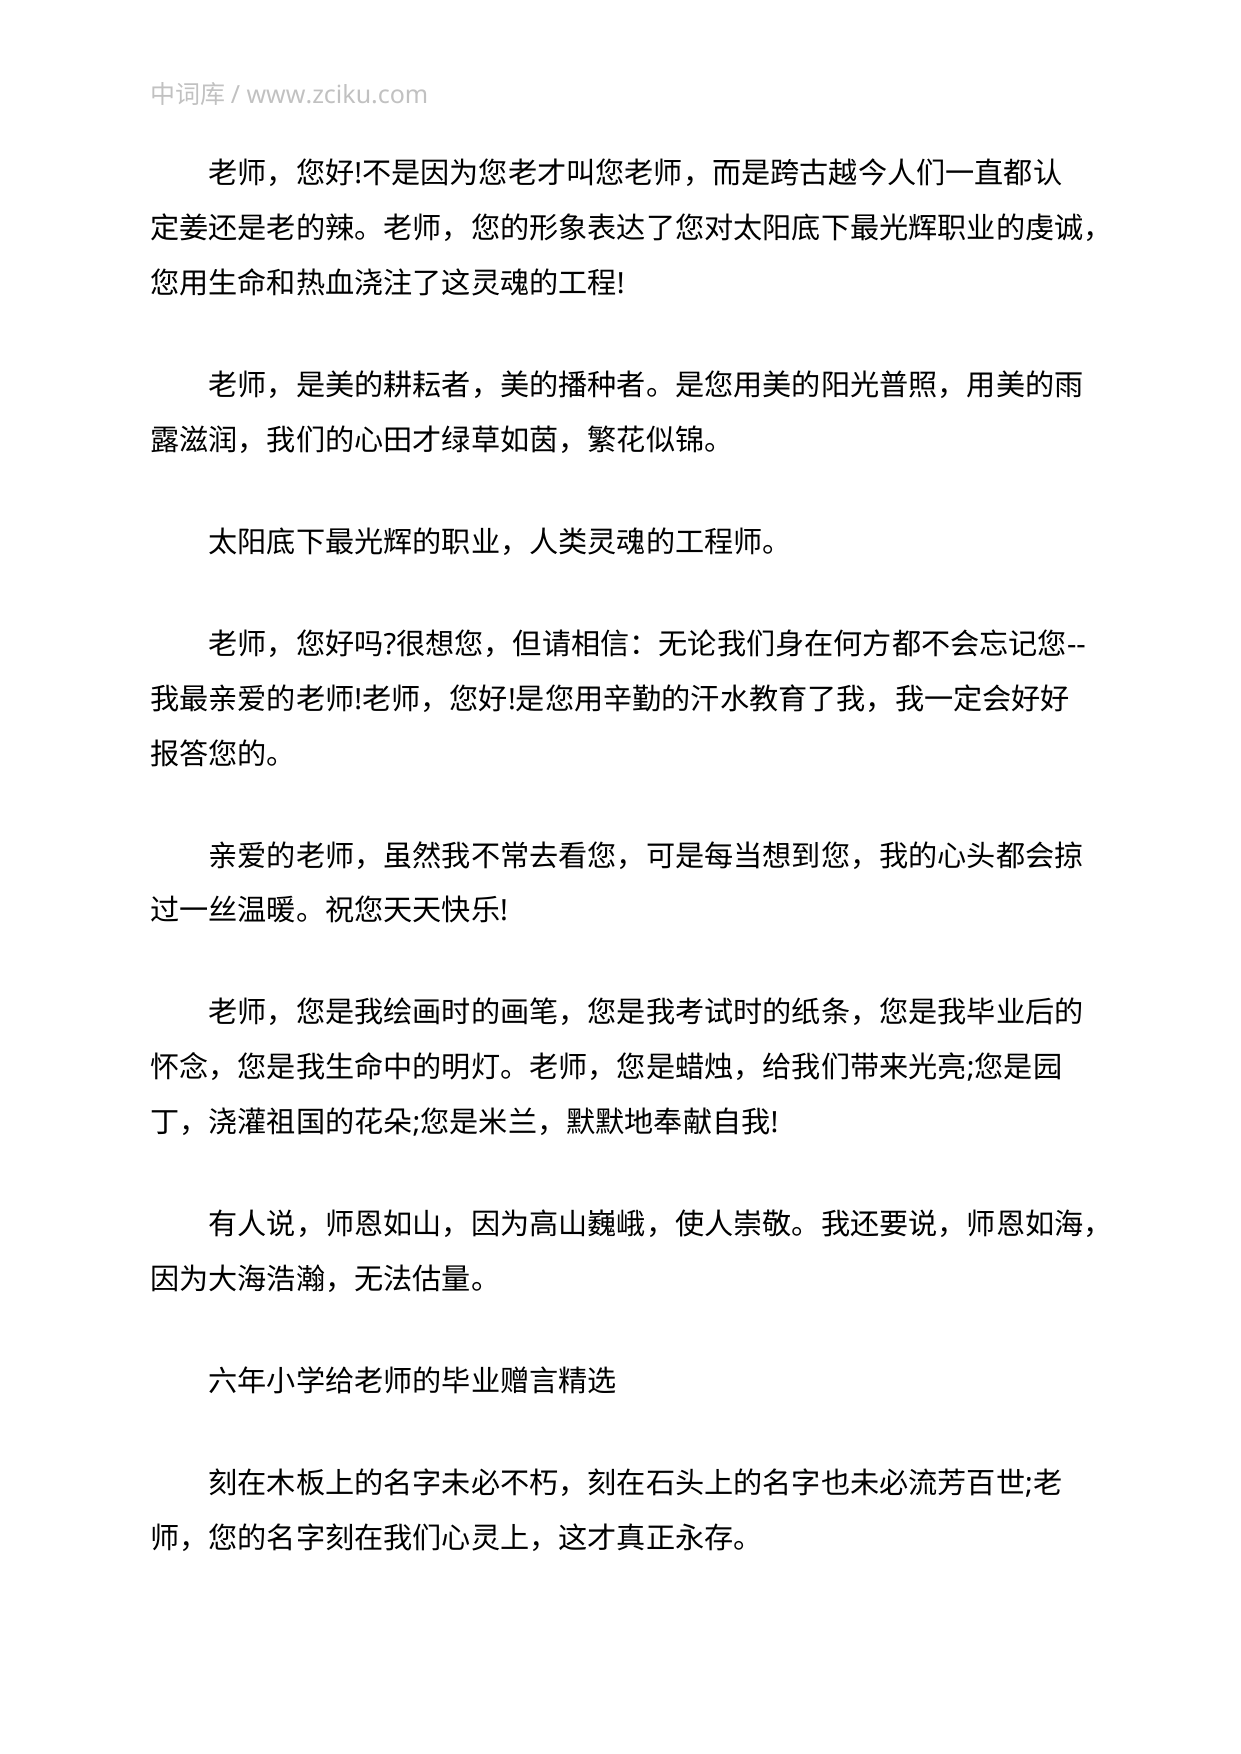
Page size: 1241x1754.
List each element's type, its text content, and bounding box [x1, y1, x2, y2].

text 老师，您好!不是因为您老才叫您老师，而是跨古越今人们一直都认定姜还是老的辣。老师，您的形象表达了您对太阳底下最光辉职业的虔诚，您用生命和热血浇注了这灵魂的工程! [150, 150, 1090, 302]
text 亲爱的老师，虽然我不常去看您，可是每当想到您，我的心头都会掠过一丝温暖。祝您天天快乐! [150, 832, 1090, 929]
text 太阳底下最光辉的职业，人类灵魂的工程师。 [150, 518, 1090, 561]
text 有人说，师恩如山，因为高山巍峨，使人崇敬。我还要说，师恩如海，因为大海浩瀚，无法估量。 [150, 1201, 1090, 1298]
text 老师，您好吗?很想您，但请相信：无论我们身在何方都不会忘记您--我最亲爱的老师!老师，您好!是您用辛勤的汗水教育了我，我一定会好好报答您的。 [150, 620, 1090, 773]
text 六年小学给老师的毕业赠言精选 [150, 1357, 1090, 1400]
text 老师，是美的耕耘者，美的播种者。是您用美的阳光普照，用美的雨露滋润，我们的心田才绿草如茵，繁花似锦。 [150, 362, 1090, 459]
text 老师，您是我绘画时的画笔，您是我考试时的纸条，您是我毕业后的怀念，您是我生命中的明灯。老师，您是蜡烛，给我们带来光亮;您是园丁，浇灌祖国的花朵;您是米兰，默默地奉献自我! [150, 989, 1090, 1141]
text 刻在木板上的名字未必不朽，刻在石头上的名字也未必流芳百世;老师，您的名字刻在我们心灵上，这才真正永存。 [150, 1459, 1090, 1557]
